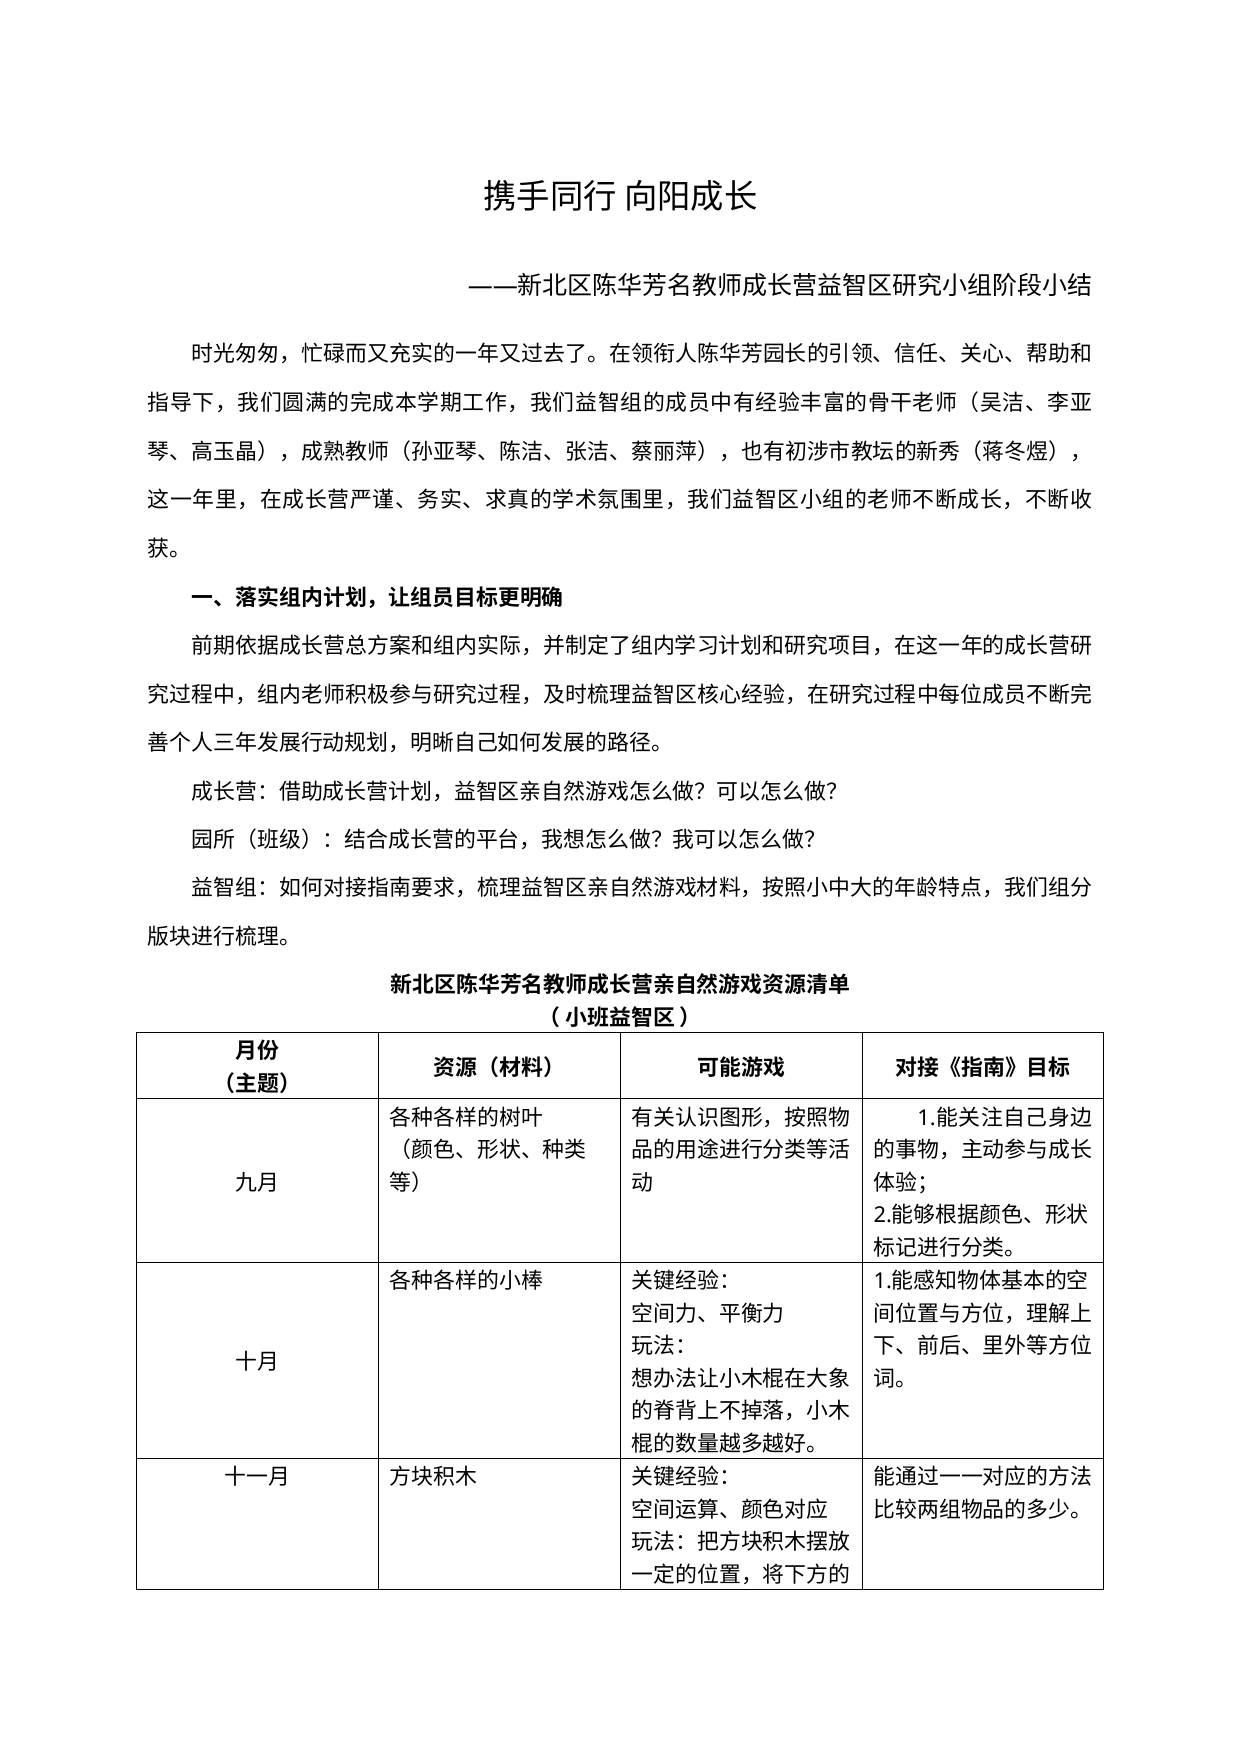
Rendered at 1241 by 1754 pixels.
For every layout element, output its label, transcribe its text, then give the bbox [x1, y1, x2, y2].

table_cell 关键经验： 空间力、平衡力 玩法： 想办法让小木棍在大象的脊背上不掉落，小木棍的数量越多越好。 [621, 1263, 862, 1458]
text （ 小班益智区 ） [148, 999, 1093, 1032]
table_cell 各种各样的小棒 [379, 1263, 620, 1458]
text 前期依据成长营总方案和组内实际，并制定了组内学习计划和研究项目，在这一年的成长营研究过程中，组内老师积极参与研究过程，及时梳理益智区核心经验，在研究过程中每位成员不断完善个人三年发展行动规划，明晰自己如何发展的路径。 [148, 627, 1093, 757]
text 园所（班级）：结合成长营的平台，我想怎么做？我可以怎么做？ [148, 822, 1093, 854]
table_cell 十一月 [137, 1459, 378, 1589]
table_header 月份 （主题） [137, 1033, 378, 1098]
table_cell 十月 [137, 1263, 378, 1458]
text 益智组：如何对接指南要求，梳理益智区亲自然游戏材料，按照小中大的年龄特点，我们组分版块进行梳理。 [148, 870, 1093, 951]
text 携手同行 向阳成长 [148, 162, 1093, 227]
text ——新北区陈华芳名教师成长营益智区研究小组阶段小结 [148, 251, 1093, 316]
table_cell 1.能关注自己身边的事物，主动参与成长体验； 2.能够根据颜色、形状标记进行分类。 [863, 1099, 1103, 1262]
text 一、落实组内计划，让组员目标更明确 [148, 579, 1093, 612]
text 新北区陈华芳名教师成长营亲自然游戏资源清单 [148, 967, 1093, 999]
table_cell 各种各样的树叶 （颜色、形状、种类等） [379, 1099, 620, 1262]
table_cell 1.能感知物体基本的空间位置与方位，理解上下、前后、里外等方位词。 [863, 1263, 1103, 1458]
table_header 资源（材料） [379, 1033, 620, 1098]
table_cell 九月 [137, 1099, 378, 1262]
text 成长营：借助成长营计划，益智区亲自然游戏怎么做？可以怎么做？ [148, 773, 1093, 806]
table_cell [863, 1459, 1103, 1589]
table_cell 有关认识图形，按照物品的用途进行分类等活动 [621, 1099, 862, 1262]
table_header 对接《指南》目标 [863, 1033, 1103, 1098]
table_header 可能游戏 [621, 1033, 862, 1098]
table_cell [621, 1459, 862, 1589]
text 时光匆匆，忙碌而又充实的一年又过去了。在领衔人陈华芳园长的引领、信任、关心、帮助和指导下，我们圆满的完成本学期工作，我们益智组的成员中有经验丰富的骨干老师（吴洁、李亚琴、高玉晶），成熟教师（孙亚琴、陈洁、张洁、蔡丽萍），也有初涉市教坛的新秀（蒋冬煜），这一年里，在成长营严谨、务实、求真的学术氛围里，我们益智区小组的老师不断成长，不断收获。 [148, 336, 1093, 563]
table_cell 方块积木 [379, 1459, 620, 1589]
